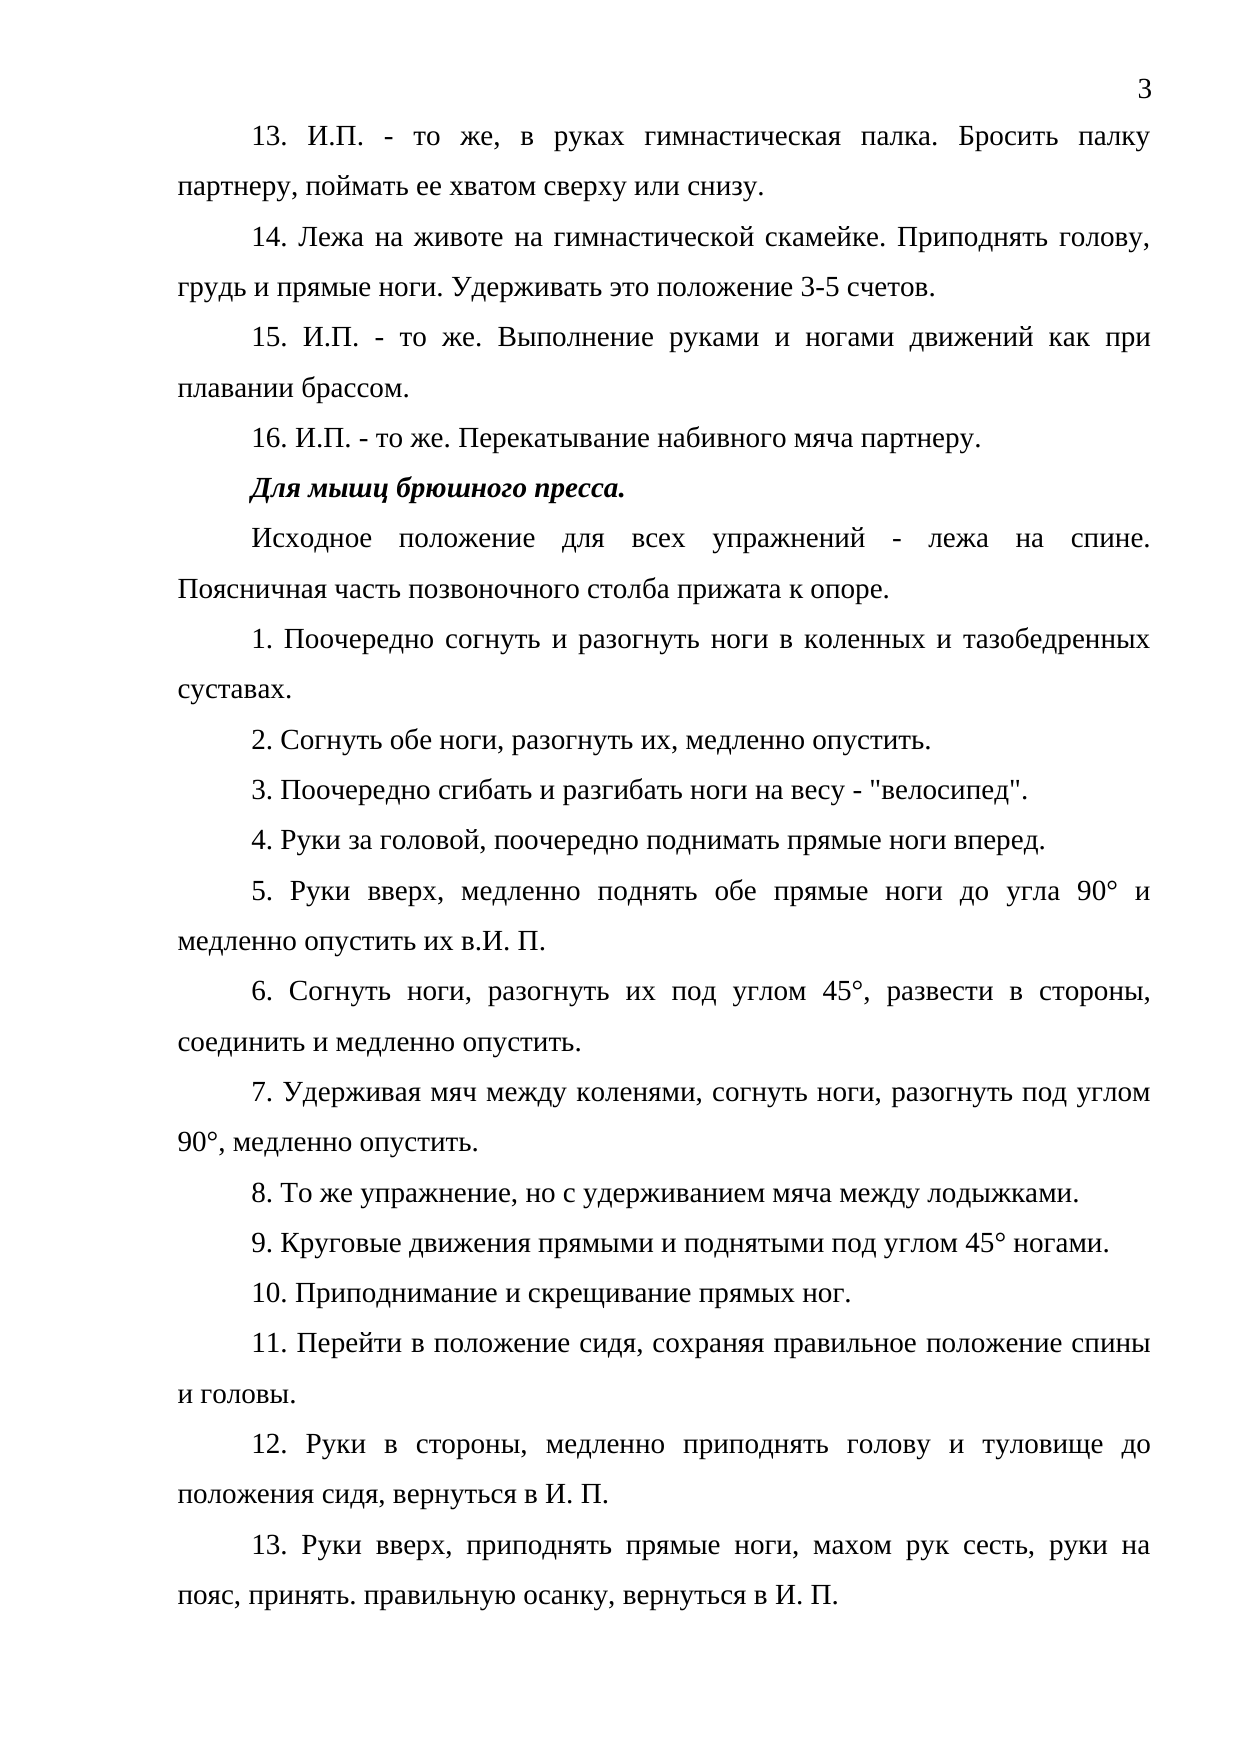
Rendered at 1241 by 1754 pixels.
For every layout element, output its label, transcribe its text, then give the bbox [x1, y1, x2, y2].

text 16. И.П. - то же. Перекатывание набивного мяча партнеру. [177, 420, 1152, 453]
text 11. Перейти в положение сидя, сохраняя правильное положение спины и головы. [177, 1326, 1152, 1409]
text 3. Поочередно сгибать и разгибать ноги на весу - "велосипед". [177, 772, 1152, 806]
text 14. Лежа на животе на гимнастической скамейке. Приподнять голову, грудь и прямые ноги. Удерживать это положение 3-5 счетов. [177, 219, 1152, 303]
text 13. И.П. - то же, в руках гимнастическая палка. Бросить палку партнеру, поймать ее хватом сверху или снизу. [177, 118, 1152, 202]
text Для мышц брюшного пресса. [177, 470, 1152, 504]
text 9. Круговые движения прямыми и поднятыми под углом 45° ногами. [177, 1225, 1152, 1258]
text 15. И.П. - то же. Выполнение руками и ногами движений как при плавании брассом. [177, 319, 1152, 403]
text Исходное положение для всех упражнений - лежа на спине. Поясничная часть позвоночного столба прижата к опоре. [177, 521, 1152, 604]
text 12. Руки в стороны, медленно приподнять голову и туловище до положения сидя, вернуться в И. П. [177, 1426, 1152, 1510]
text 2. Согнуть обе ноги, разогнуть их, медленно опустить. [177, 722, 1152, 755]
text 6. Согнуть ноги, разогнуть их под углом 45°, развести в стороны, соединить и медленно опустить. [177, 973, 1152, 1057]
text 7. Удерживая мяч между коленями, согнуть ноги, разогнуть под углом 90°, медленно опустить. [177, 1074, 1152, 1158]
text 5. Руки вверх, медленно поднять обе прямые ноги до угла 90° и медленно опустить их в.И. П. [177, 873, 1152, 957]
text 1. Поочередно согнуть и разогнуть ноги в коленных и тазобедренных суставах. [177, 621, 1152, 705]
text 4. Руки за головой, поочередно поднимать прямые ноги вперед. [177, 822, 1152, 856]
text 8. То же упражнение, но с удерживанием мяча между лодыжками. [177, 1175, 1152, 1208]
text 13. Руки вверх, приподнять прямые ноги, махом рук сесть, руки на пояс, принять. правильную осанку, вернуться в И. П. [177, 1527, 1152, 1611]
text 10. Приподнимание и скрещивание прямых ног. [177, 1275, 1152, 1309]
